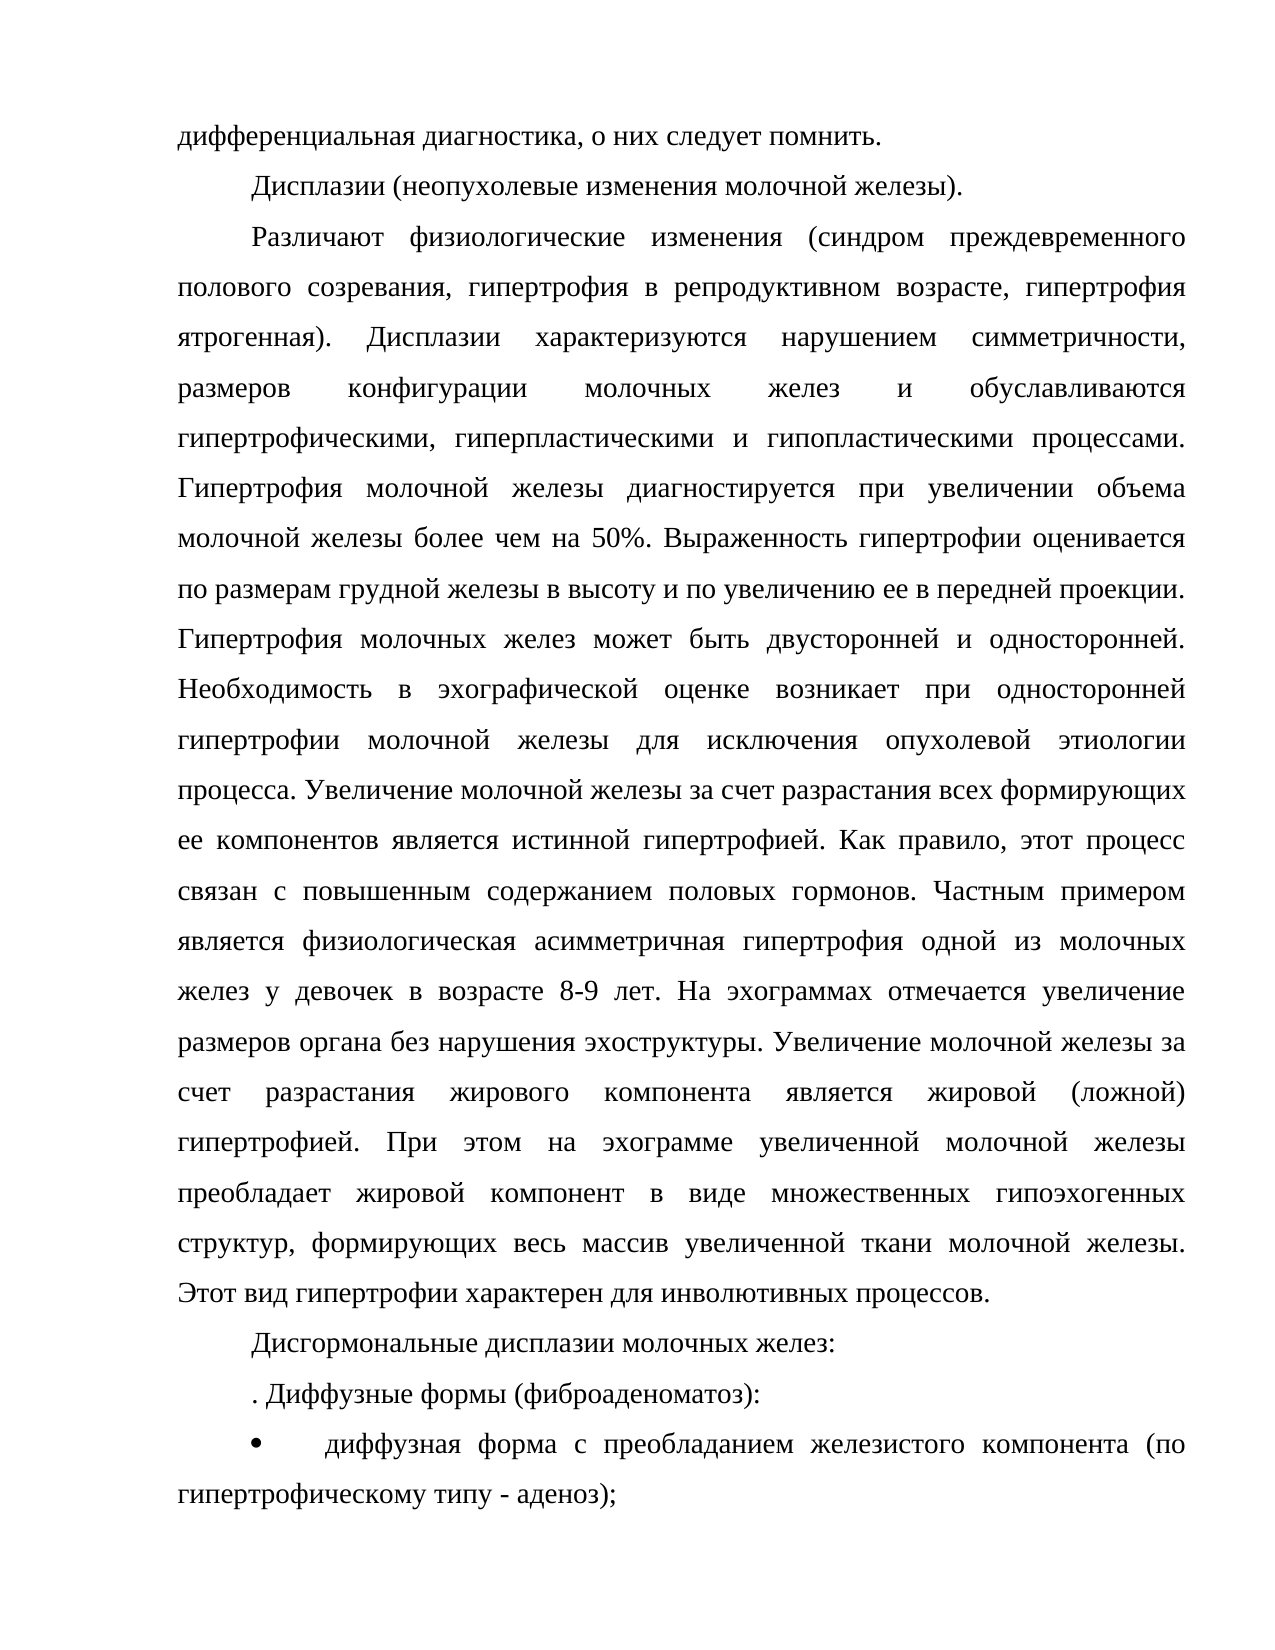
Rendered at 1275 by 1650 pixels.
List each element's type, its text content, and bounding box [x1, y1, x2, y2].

text Дисплазии (неопухолевые изменения молочной железы). [177, 168, 1186, 202]
text · диффузная форма с преобладанием железистого компонента (по гипертрофическому типу - аденоз); [177, 1426, 1186, 1510]
text Дисгормональные дисплазии молочных желез: [177, 1326, 1186, 1359]
text Различают физиологические изменения (синдром преждевременного полового созревания, гипертрофия в репродуктивном возрасте, гипертрофия ятрогенная). Дисплазии характеризуются нарушением симметричности, размеров конфигурации молочных желез и обуславливаются гипертрофическими, гиперпластическими и гипопластическими процессами. Гипертрофия молочной железы диагностируется при увеличении объема молочной железы более чем на 50%. Выраженность гипертрофии оценивается по размерам грудной железы в высоту и по увеличению ее в передней проекции. Гипертрофия молочных желез может быть двусторонней и односторонней. Необходимость в эхографической оценке возникает при односторонней гипертрофии молочной железы для исключения опухолевой этиологии процесса. Увеличение молочной железы за счет разрастания всех формирующих ее компонентов является истинной гипертрофией. Как правило, этот процесс связан с повышенным содержанием половых гормонов. Частным примером является физиологическая асимметричная гипертрофия одной из молочных желез у девочек в возрасте 8-9 лет. На эхограммах отмечается увеличение размеров органа без нарушения эхоструктуры. Увеличение молочной железы за счет разрастания жирового компонента является жировой (ложной) гипертрофией. При этом на эхограмме увеличенной молочной железы преобладает жировой компонент в виде множественных гипоэхогенных структур, формирующих весь массив увеличенной ткани молочной железы. Этот вид гипертрофии характерен для инволютивных процессов. [177, 219, 1186, 1309]
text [177, 118, 1186, 152]
text . Диффузные формы (фиброаденоматоз): [177, 1376, 1186, 1409]
